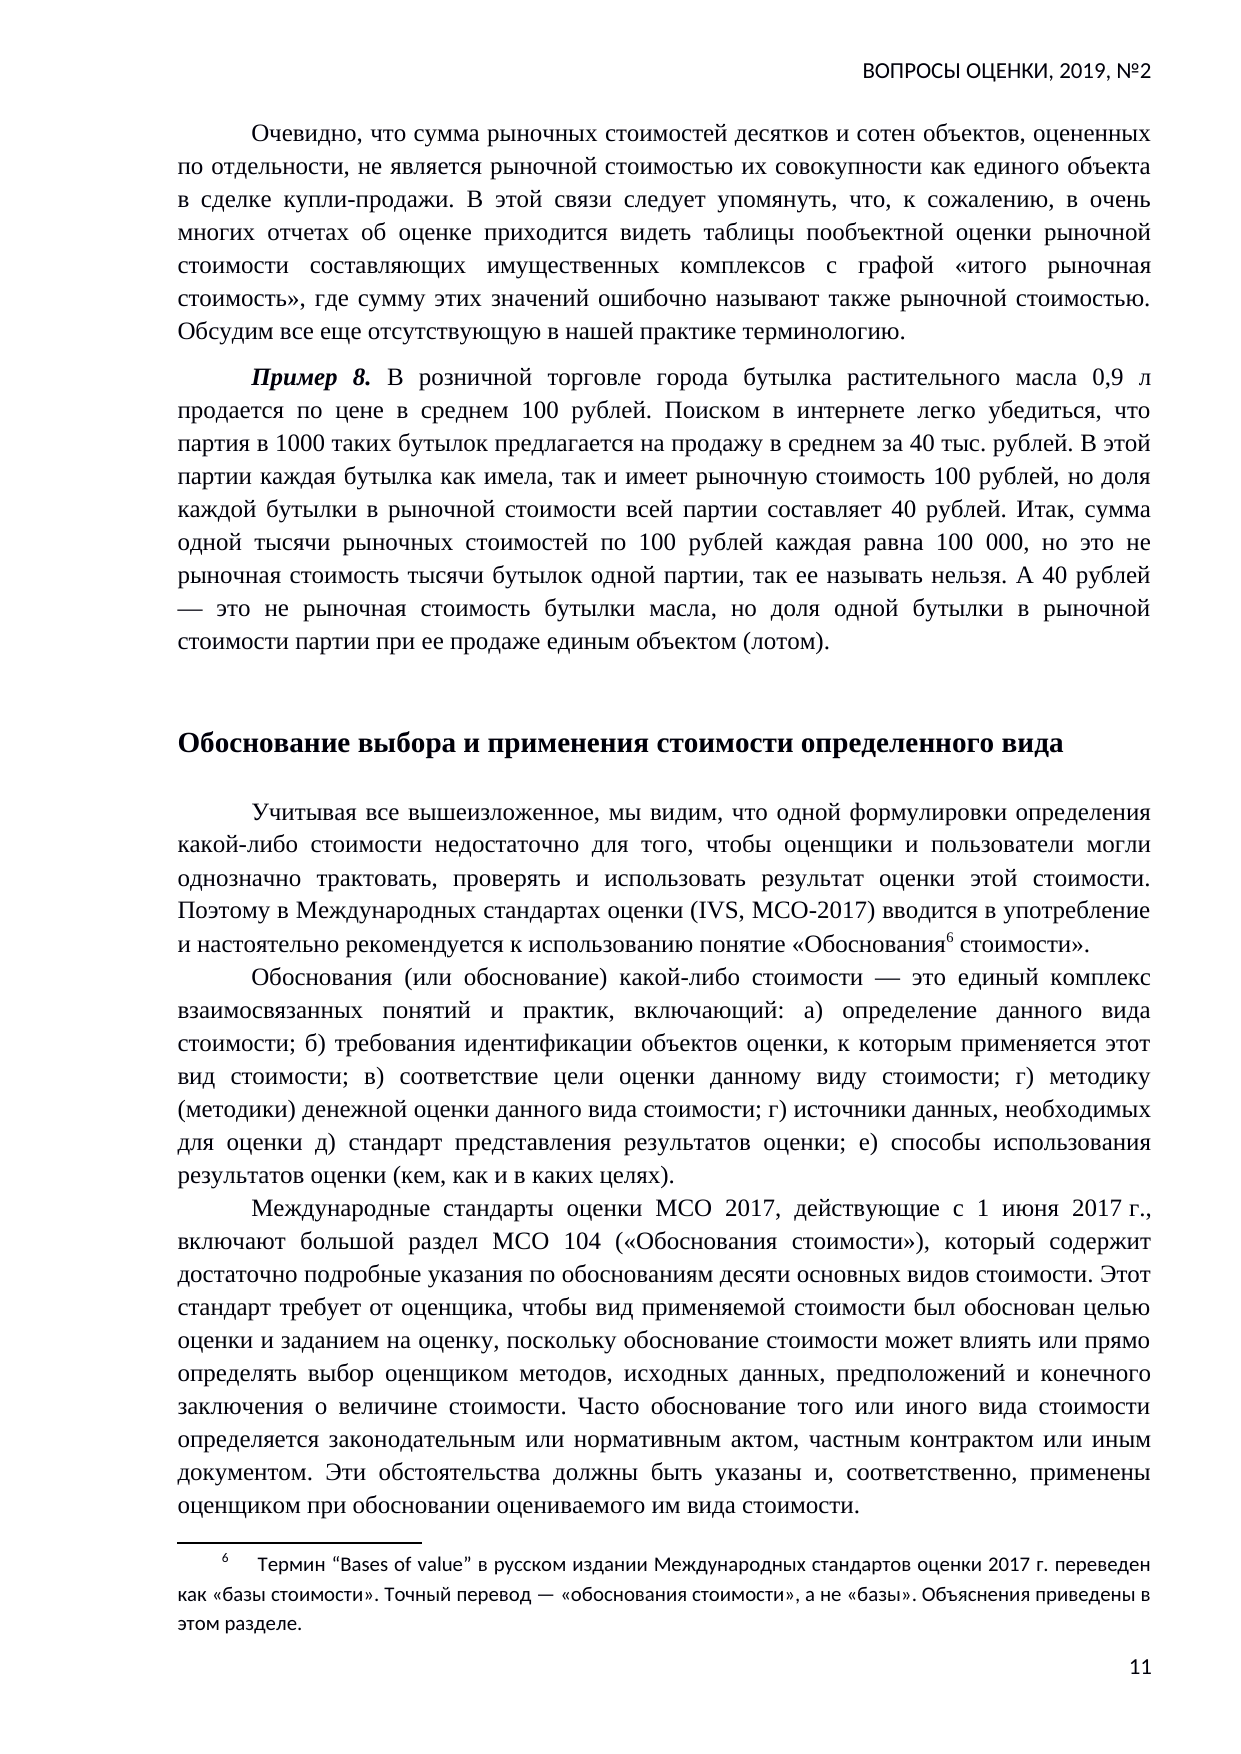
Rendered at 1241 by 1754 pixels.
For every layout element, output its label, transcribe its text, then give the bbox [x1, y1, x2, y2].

text Обоснование выбора и применения стоимости определенного вида [177, 725, 1152, 758]
text Международные стандарты оценки МСО 2017, действующие с 1 июня 2017 г., включают большой раздел МСО 104 («Обоснования стоимости»), который содержит достаточно подробные указания по обоснованиям десяти основных видов стоимости. Этот стандарт требует от оценщика, чтобы вид применяемой стоимости был обоснован целью оценки и заданием на оценку, поскольку обоснование стоимости может влиять или прямо определять выбор оценщиком методов, исходных данных, предположений и конечного заключения о величине стоимости. Часто обоснование того или иного вида стоимости определяется законодательным или нормативным актом, частным контрактом или иным документом. Эти обстоятельства должны быть указаны и, соответственно, применены оценщиком при обосновании оцениваемого им вида стоимости. [177, 1193, 1152, 1519]
text Обоснования (или обоснование) какой-либо стоимости — это единый комплекс взаимосвязанных понятий и практик, включающий: а) определение данного вида стоимости; б) требования идентификации объектов оценки, к которым применяется этот вид стоимости; в) соответствие цели оценки данному виду стоимости; г) методику (методики) денежной оценки данного вида стоимости; г) источники данных, необходимых для оценки д) стандарт представления результатов оценки; е) способы использования результатов оценки (кем, как и в каких целях). [177, 962, 1152, 1188]
text Пример 8. В розничной торговле города бутылка растительного масла 0,9 л продается по цене в среднем 100 рублей. Поиском в интернете легко убедиться, что партия в 1000 таких бутылок предлагается на продажу в среднем за 40 тыс. рублей. В этой партии каждая бутылка как имела, так и имеет рыночную стоимость 100 рублей, но доля каждой бутылки в рыночной стоимости всей партии составляет 40 рублей. Итак, сумма одной тысячи рыночных стоимостей по 100 рублей каждая равна 100 000, но это не рыночная стоимость тысячи бутылок одной партии, так ее называть нельзя. А 40 рублей — это не рыночная стоимость бутылки масла, но доля одной бутылки в рыночной стоимости партии при ее продаже единым объектом (лотом). [177, 362, 1152, 655]
text Учитывая все вышеизложенное, мы видим, что одной формулировки определения какой-либо стоимости недостаточно для того, чтобы оценщики и пользователи могли однозначно трактовать, проверять и использовать результат оценки этой стоимости. Поэтому в Международных стандартах оценки (IVS, МСО-2017) вводится в употребление и настоятельно рекомендуется к использованию понятие «Обоснования стоимости». [177, 797, 1152, 957]
text Очевидно, что сумма рыночных стоимостей десятков и сотен объектов, оцененных по отдельности, не является рыночной стоимостью их совокупности как единого объекта в сделке купли-продажи. В этой связи следует упомянуть, что, к сожалению, в очень многих отчетах об оценке приходится видеть таблицы пообъектной оценки рыночной стоимости составляющих имущественных комплексов с графой «итого рыночная стоимость», где сумму этих значений ошибочно называют также рыночной стоимостью. Обсудим все еще отсутствующую в нашей практике терминологию. [177, 118, 1152, 345]
